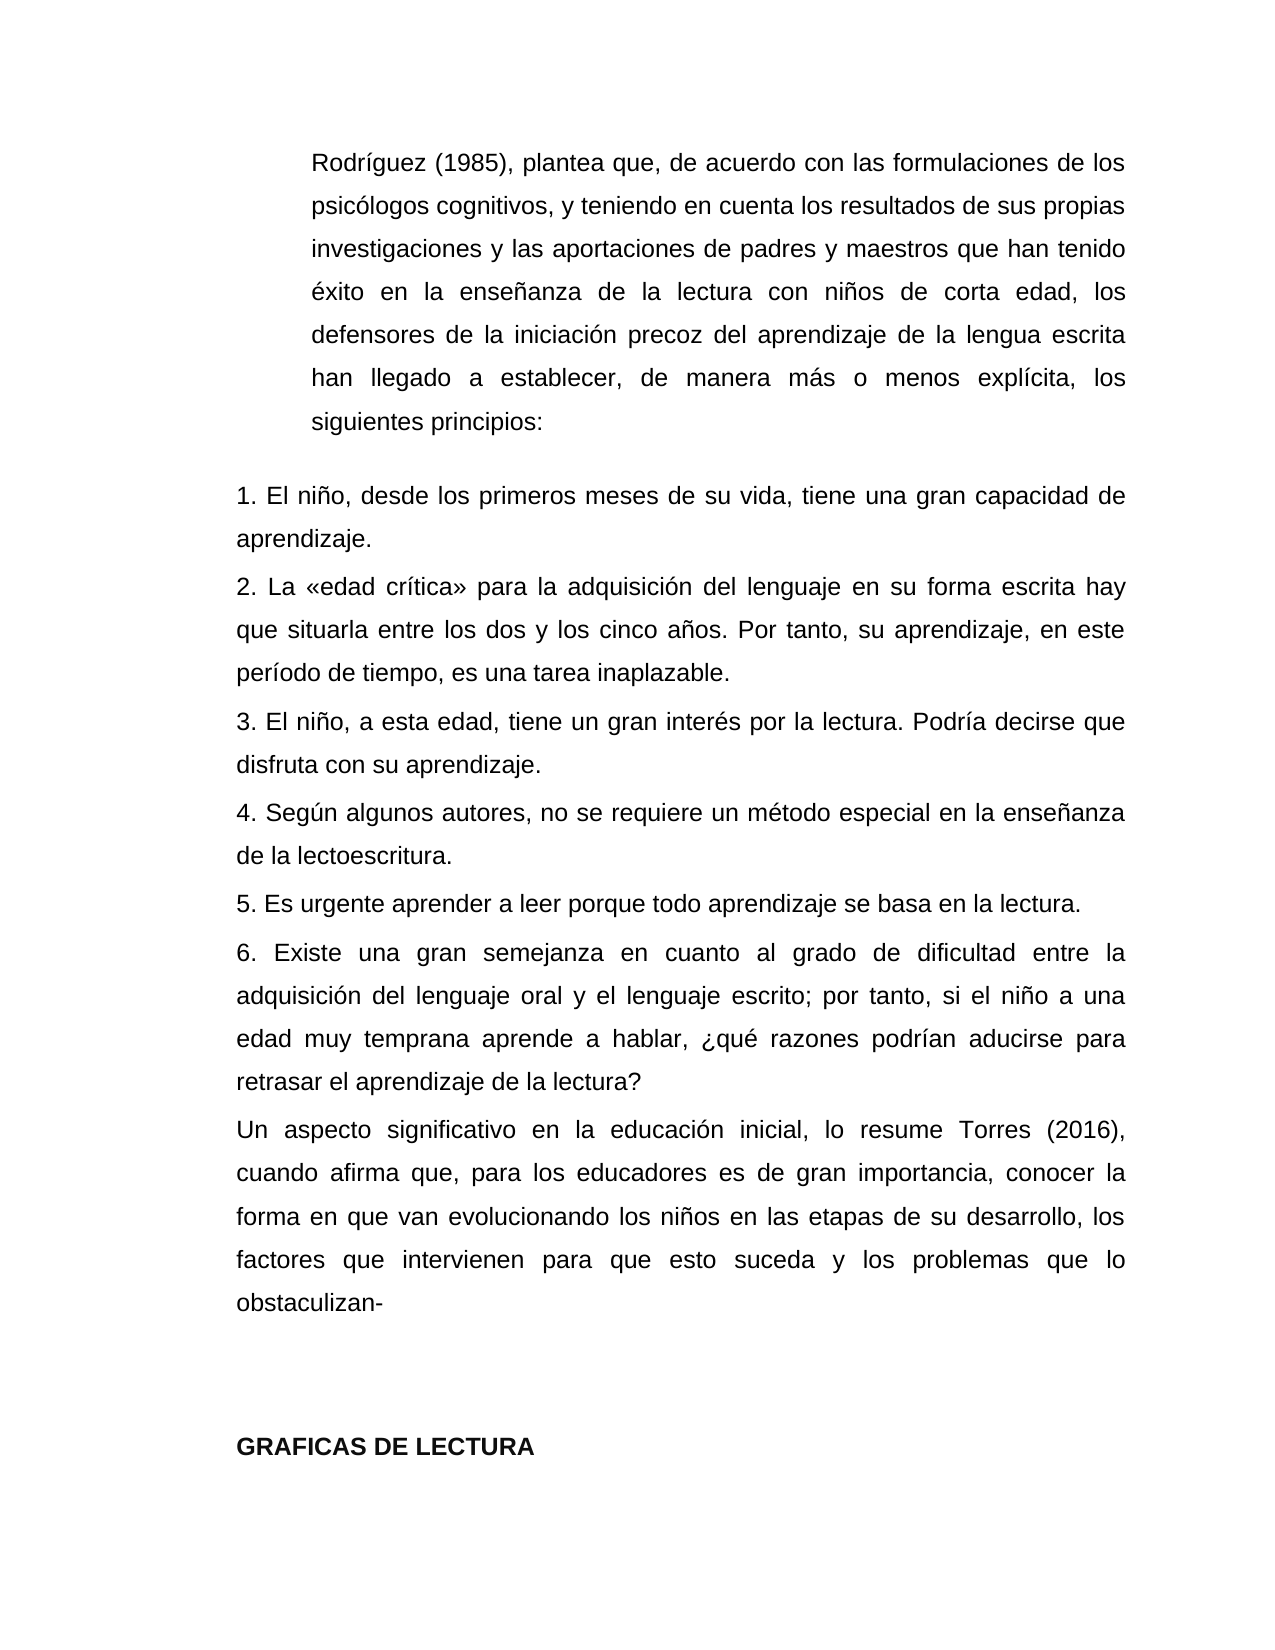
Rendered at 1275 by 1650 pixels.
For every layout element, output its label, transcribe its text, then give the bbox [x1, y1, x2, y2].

text Un aspecto significativo en la educación inicial, lo resume Torres (2016), cuando afirma que, para los educadores es de gran importancia, conocer la forma en que van evolucionando los niños en las etapas de su desarrollo, los factores que intervienen para que esto suceda y los problemas que lo obstaculizan- [236, 1115, 1127, 1316]
text 5. Es urgente aprender a leer porque todo aprendizaje se basa en la lectura. [236, 889, 1127, 918]
text 4. Según algunos autores, no se requiere un método especial en la enseñanza de la lectoescritura. [236, 798, 1127, 870]
text GRAFICAS DE LECTURA [236, 1432, 1127, 1461]
text 2. La «edad crítica» para la adquisición del lenguaje en su forma escrita hay que situarla entre los dos y los cinco años. Por tanto, su aprendizaje, en este período de tiempo, es una tarea inaplazable. [236, 572, 1127, 687]
text Rodríguez (1985), plantea que, de acuerdo con las formulaciones de los psicólogos cognitivos, y teniendo en cuenta los resultados de sus propias investigaciones y las aportaciones de padres y maestros que han tenido éxito en la enseñanza de la lectura con niños de corta edad, los defensores de la iniciación precoz del aprendizaje de la lengua escrita han llegado a establecer, de manera más o menos explícita, los siguientes principios: [311, 148, 1127, 435]
text 3. El niño, a esta edad, tiene un gran interés por la lectura. Podría decirse que disfruta con su aprendizaje. [236, 707, 1127, 778]
text 6. Existe una gran semejanza en cuanto al grado de dificultad entre la adquisición del lenguaje oral y el lenguaje escrito; por tanto, si el niño a una edad muy temprana aprende a hablar, ¿qué razones podrían aducirse para retrasar el aprendizaje de la lectura? [236, 938, 1127, 1096]
text 1. El niño, desde los primeros meses de su vida, tiene una gran capacidad de aprendizaje. [236, 481, 1127, 553]
